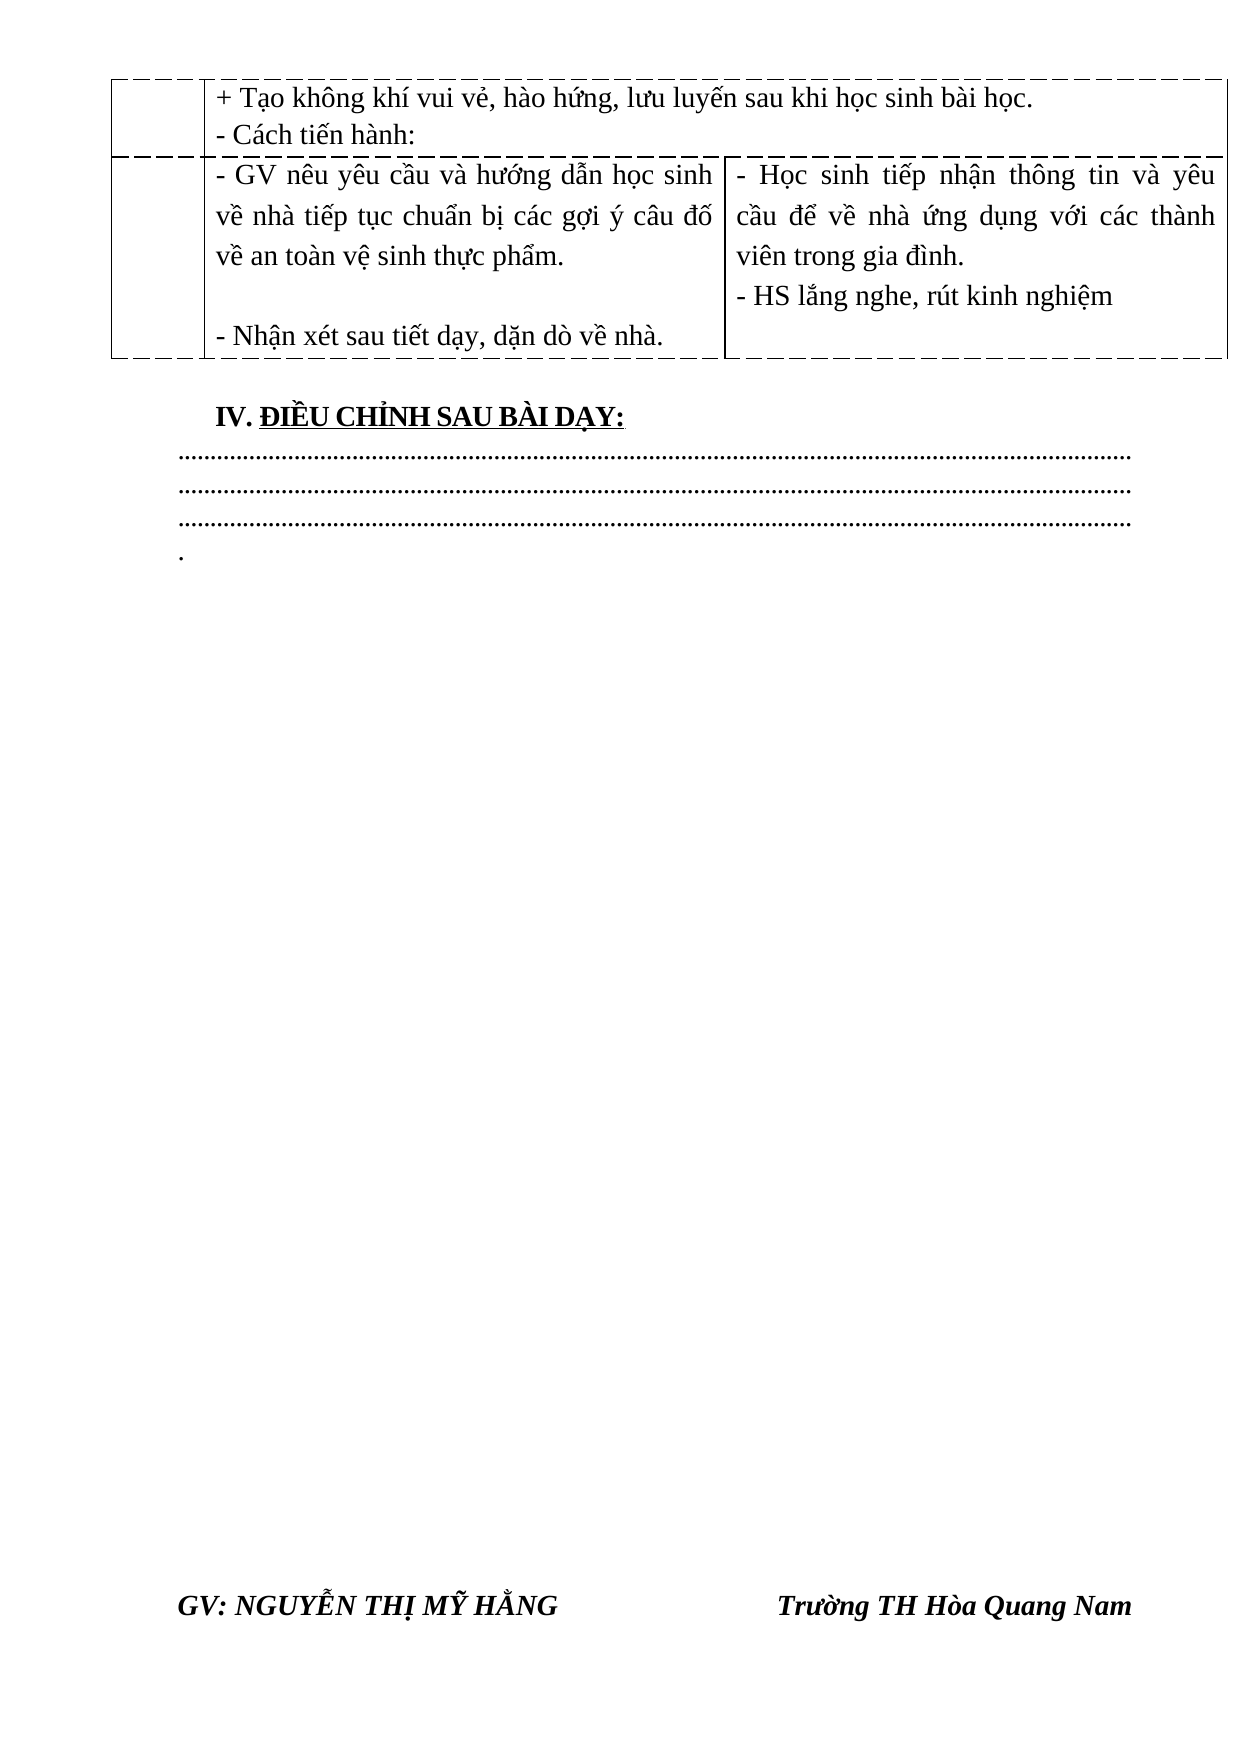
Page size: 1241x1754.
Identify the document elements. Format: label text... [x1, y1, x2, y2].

table_cell 3P [112, 79, 204, 156]
table_cell - Học sinh tiếp nhận thông tin và yêu cầu để về nhà ứng dụng với các thành viên trong gia đình. - HS lắng nghe, rút kinh nghiệm [726, 156, 1227, 357]
text IV. ĐIỀU CHỈNH SAU BÀI DẠY: [177, 399, 1134, 432]
table_cell [112, 156, 204, 357]
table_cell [205, 79, 1227, 156]
text ............................................................................................................................................................................................................................................................................................................................................................................................................................................................. [177, 432, 1134, 566]
table_cell - GV nêu yêu cầu và hướng dẫn học sinh về nhà tiếp tục chuẩn bị các gợi ý câu đố về an toàn vệ sinh thực phẩm. - Nhận xét sau tiết dạy, dặn dò về nhà. [205, 156, 724, 357]
